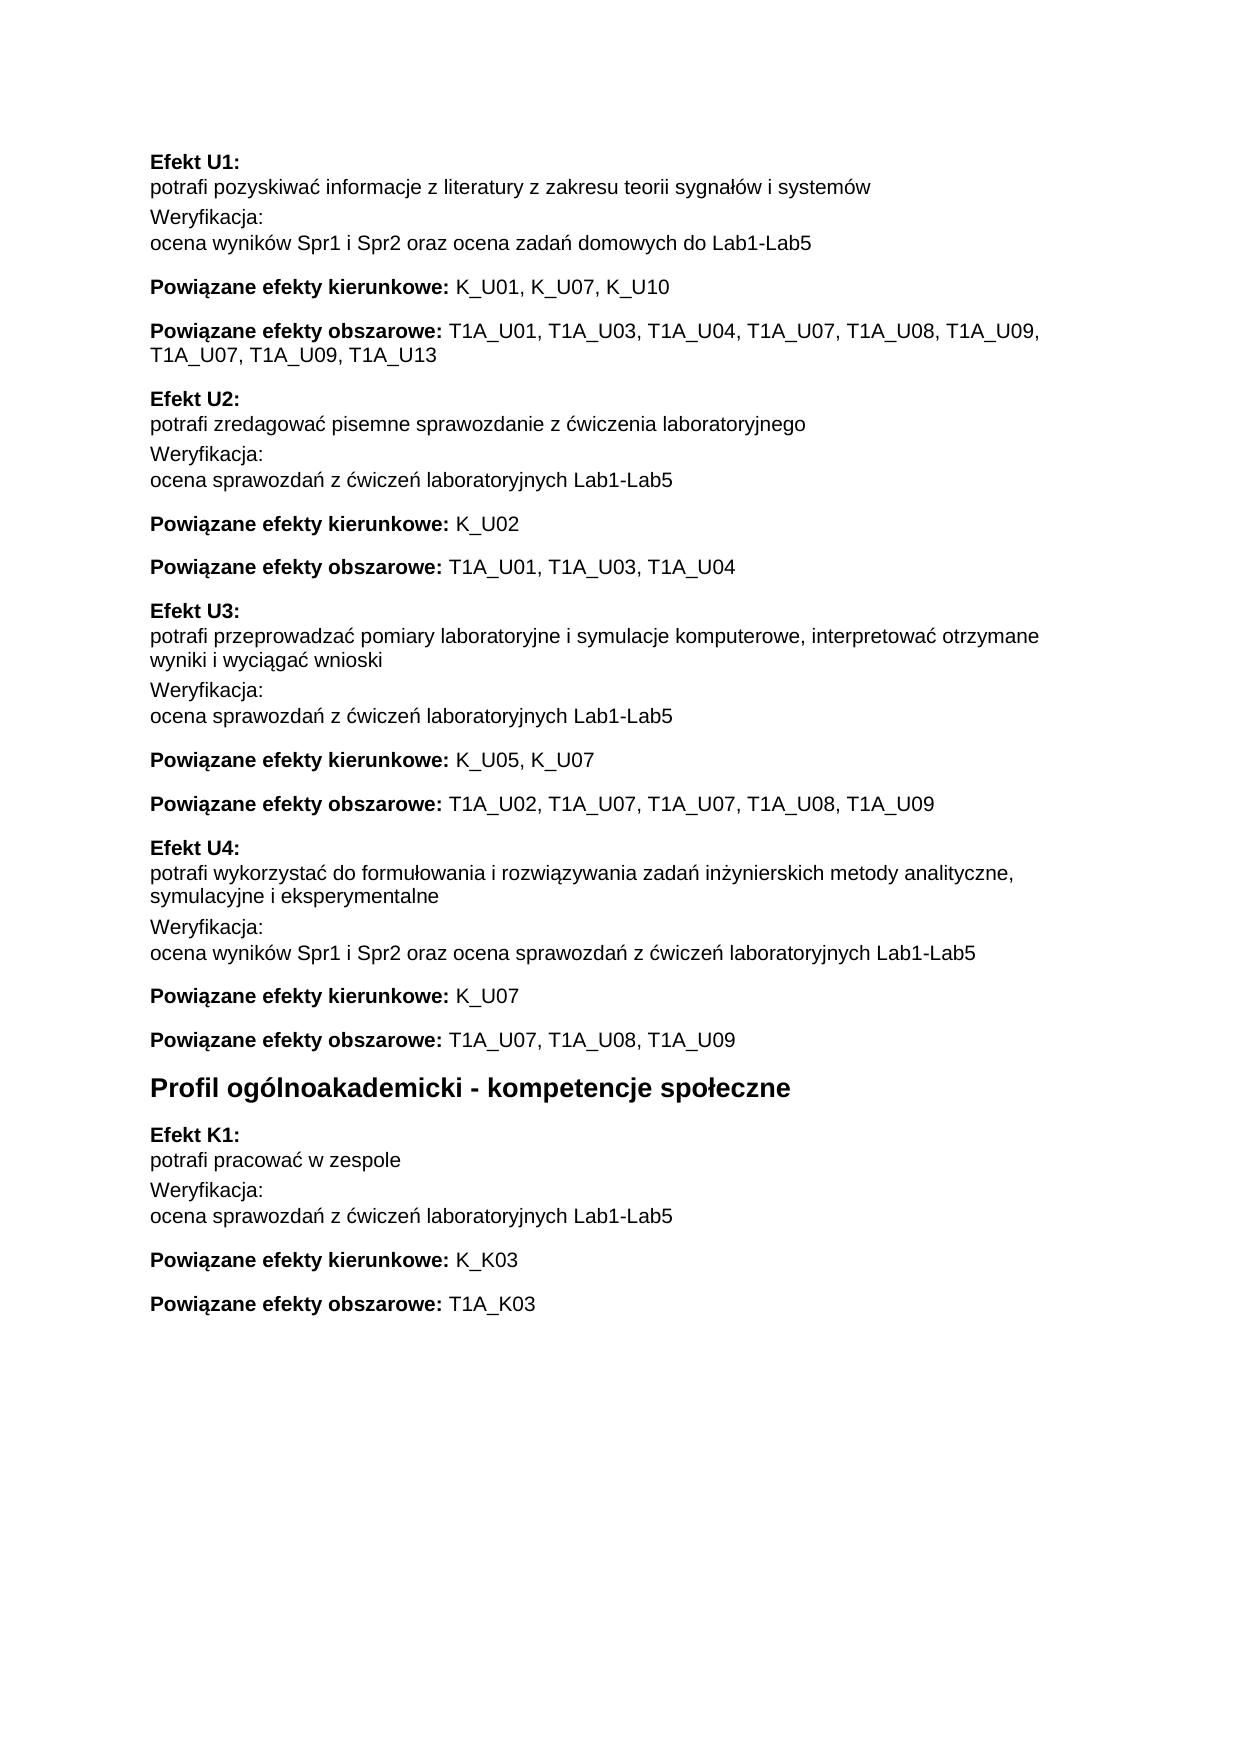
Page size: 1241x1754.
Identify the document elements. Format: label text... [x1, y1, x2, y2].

text potrafi pracować w zespole [150, 1148, 1090, 1172]
subtitle Profil ogólnoakademicki - kompetencje społeczne [150, 1072, 1090, 1103]
text Efekt U3: [150, 599, 1090, 623]
text Powiązane efekty kierunkowe: K_U02 [150, 511, 1090, 535]
text potrafi zredagować pisemne sprawozdanie z ćwiczenia laboratoryjnego [150, 411, 1090, 435]
text Weryfikacja: [150, 442, 1090, 466]
text Weryfikacja: [150, 678, 1090, 702]
text Efekt U1: [150, 150, 1090, 174]
text Powiązane efekty obszarowe: T1A_U02, T1A_U07, T1A_U07, T1A_U08, T1A_U09 [150, 792, 1090, 816]
text Weryfikacja: [150, 914, 1090, 938]
text Powiązane efekty obszarowe: T1A_K03 [150, 1292, 1090, 1316]
text potrafi wykorzystać do formułowania i rozwiązywania zadań inżynierskich metody analityczne, symulacyjne i eksperymentalne [150, 860, 1090, 908]
text ocena wyników Spr1 i Spr2 oraz ocena sprawozdań z ćwiczeń laboratoryjnych Lab1-Lab5 [150, 941, 1090, 964]
text Efekt U2: [150, 386, 1090, 410]
text Efekt U4: [150, 835, 1090, 859]
text Weryfikacja: [150, 1178, 1090, 1202]
text ocena sprawozdań z ćwiczeń laboratoryjnych Lab1-Lab5 [150, 1204, 1090, 1228]
text Powiązane efekty obszarowe: T1A_U07, T1A_U08, T1A_U09 [150, 1028, 1090, 1052]
text ocena wyników Spr1 i Spr2 oraz ocena zadań domowych do Lab1-Lab5 [150, 231, 1090, 255]
text potrafi pozyskiwać informacje z literatury z zakresu teorii sygnałów i systemów [150, 175, 1090, 199]
text Powiązane efekty obszarowe: T1A_U01, T1A_U03, T1A_U04, T1A_U07, T1A_U08, T1A_U09, T1A_U07, T1A_U09, T1A_U13 [150, 319, 1090, 367]
text Powiązane efekty obszarowe: T1A_U01, T1A_U03, T1A_U04 [150, 555, 1090, 579]
text ocena sprawozdań z ćwiczeń laboratoryjnych Lab1-Lab5 [150, 704, 1090, 728]
text Weryfikacja: [150, 205, 1090, 229]
text Efekt K1: [150, 1123, 1090, 1147]
text ocena sprawozdań z ćwiczeń laboratoryjnych Lab1-Lab5 [150, 468, 1090, 492]
text potrafi przeprowadzać pomiary laboratoryjne i symulacje komputerowe, interpretować otrzymane wyniki i wyciągać wnioski [150, 624, 1090, 672]
text Powiązane efekty kierunkowe: K_K03 [150, 1248, 1090, 1272]
text Powiązane efekty kierunkowe: K_U05, K_U07 [150, 748, 1090, 772]
text Powiązane efekty kierunkowe: K_U01, K_U07, K_U10 [150, 275, 1090, 299]
text Powiązane efekty kierunkowe: K_U07 [150, 984, 1090, 1008]
